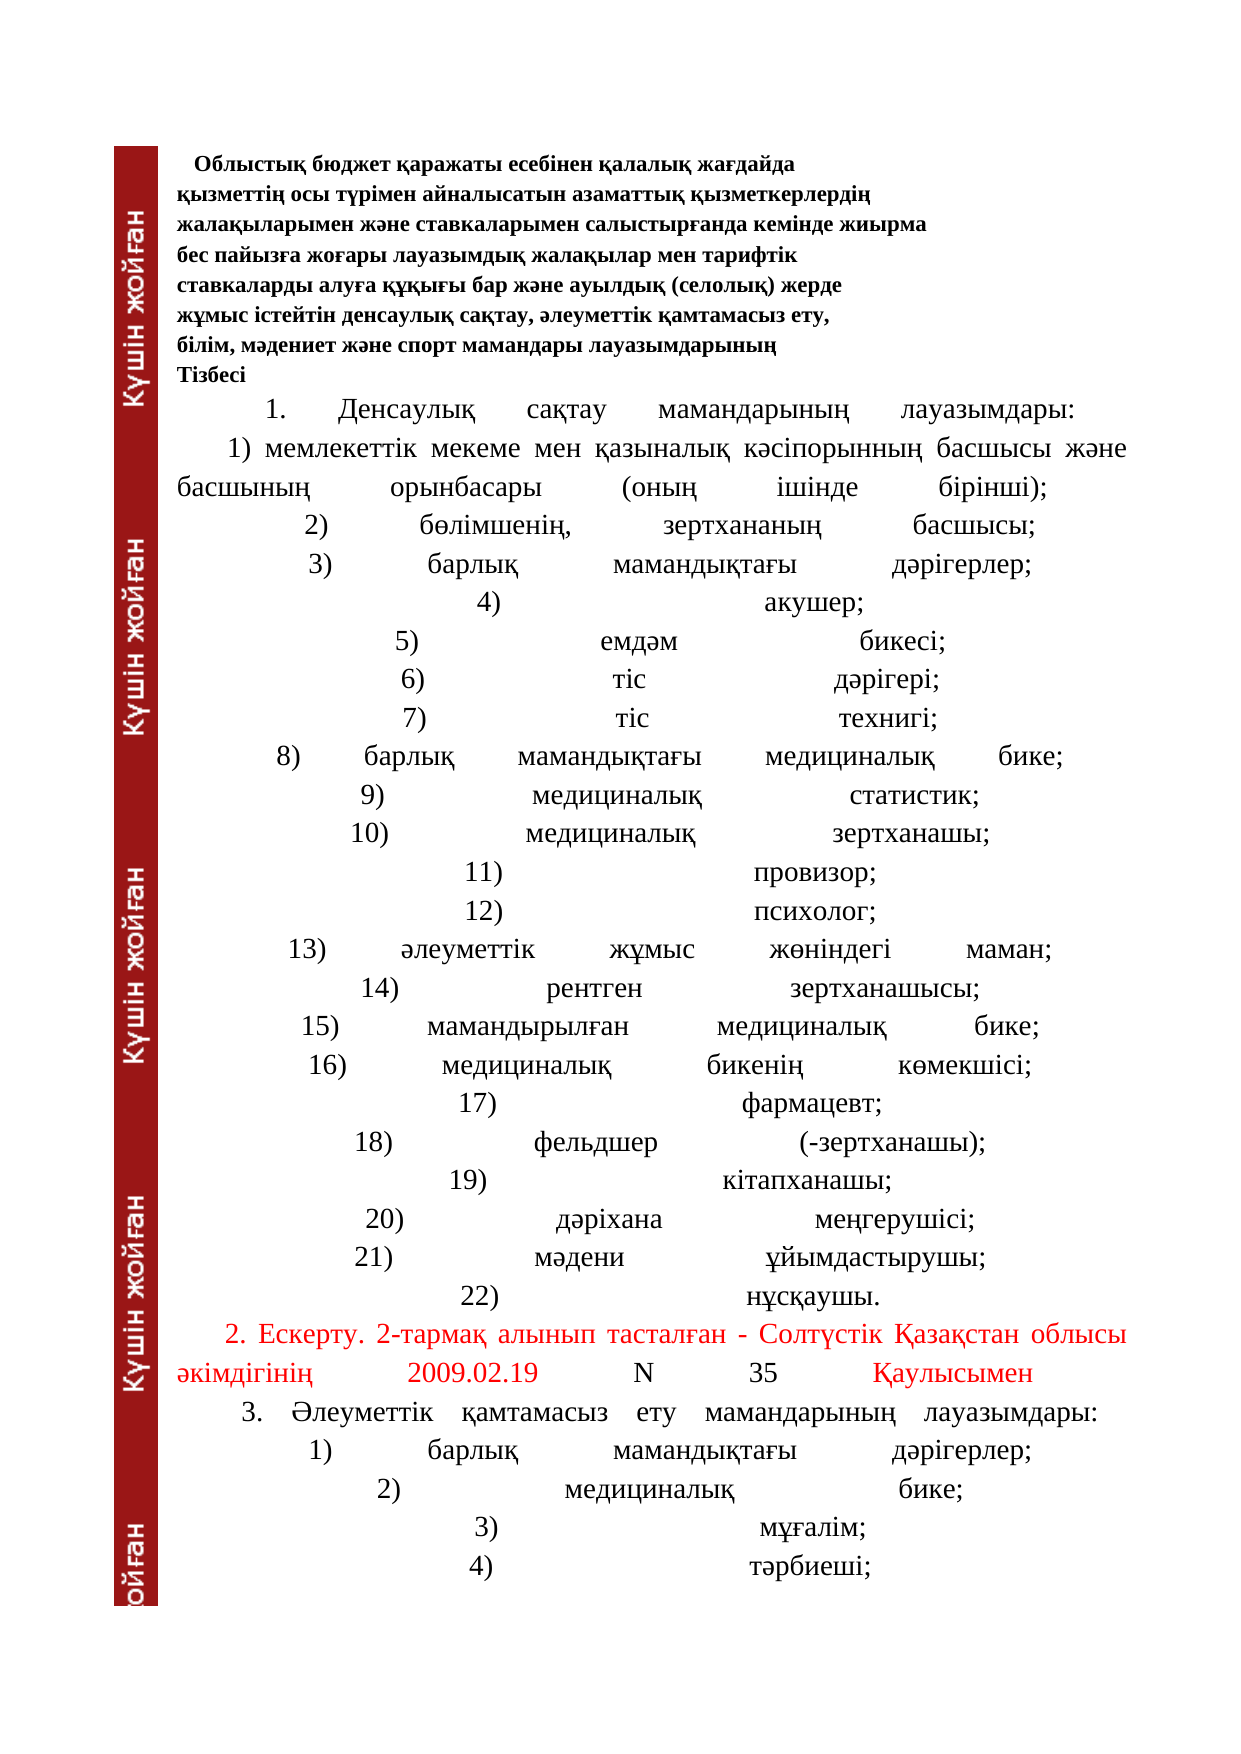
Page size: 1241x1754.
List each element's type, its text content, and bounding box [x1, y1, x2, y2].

text Облыстық бюджет қаражаты есебінен қалалық жағдайда қызметтің осы түрімен айналысатын азаматтық қызметкерлердің жалақыларымен және ставкаларымен салыстырғанда кемінде жиырма бес пайызға жоғары лауазымдық жалақылар мен тарифтік ставкаларды алуға құқығы бар және ауылдық (селолық) жерде жұмыс істейтін денсаулық сақтау, әлеуметтік қамтамасыз ету, білім, мәдениет және спорт мамандары лауазымдарының Тізбесі [112, 150, 1128, 388]
picture [114, 146, 158, 150]
picture [114, 1581, 158, 1606]
picture [114, 388, 158, 392]
